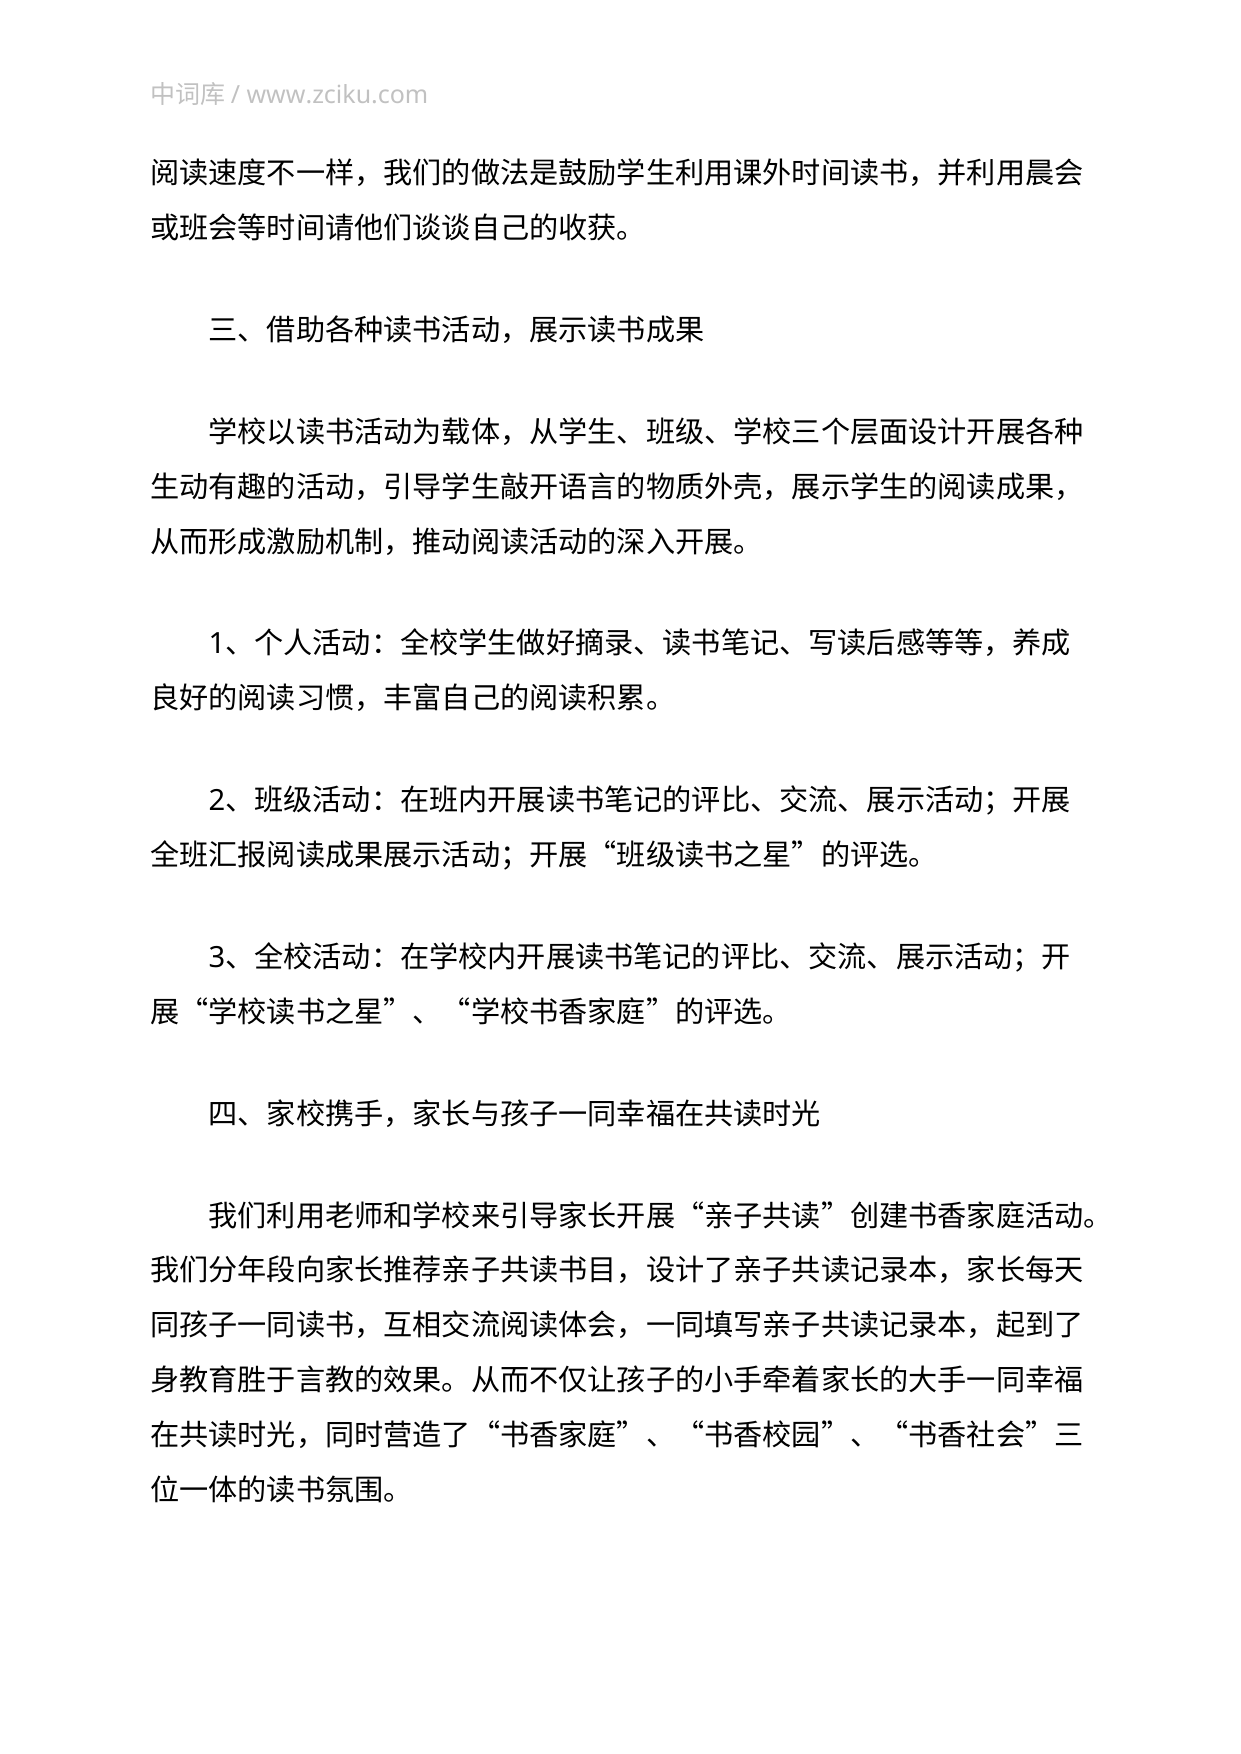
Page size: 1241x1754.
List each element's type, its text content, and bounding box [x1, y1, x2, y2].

text 我们利用老师和学校来引导家长开展“亲子共读”创建书香家庭活动。我们分年段向家长推荐亲子共读书目，设计了亲子共读记录本，家长每天同孩子一同读书，互相交流阅读体会，一同填写亲子共读记录本，起到了身教育胜于言教的效果。从而不仅让孩子的小手牵着家长的大手一同幸福在共读时光，同时营造了“书香家庭”、“书香校园”、“书香社会”三位一体的读书氛围。 [150, 1192, 1090, 1509]
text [150, 150, 1090, 247]
text 四、家校携手，家长与孩子一同幸福在共读时光 [150, 1090, 1090, 1133]
text 三、借助各种读书活动，展示读书成果 [150, 307, 1090, 349]
text 学校以读书活动为载体，从学生、班级、学校三个层面设计开展各种生动有趣的活动，引导学生敲开语言的物质外壳，展示学生的阅读成果，从而形成激励机制，推动阅读活动的深入开展。 [150, 408, 1090, 561]
text 3、全校活动：在学校内开展读书笔记的评比、交流、展示活动；开展“学校读书之星”、“学校书香家庭”的评选。 [150, 933, 1090, 1031]
text 2、班级活动：在班内开展读书笔记的评比、交流、展示活动；开展全班汇报阅读成果展示活动；开展“班级读书之星”的评选。 [150, 777, 1090, 874]
text 1、个人活动：全校学生做好摘录、读书笔记、写读后感等等，养成良好的阅读习惯，丰富自己的阅读积累。 [150, 620, 1090, 717]
